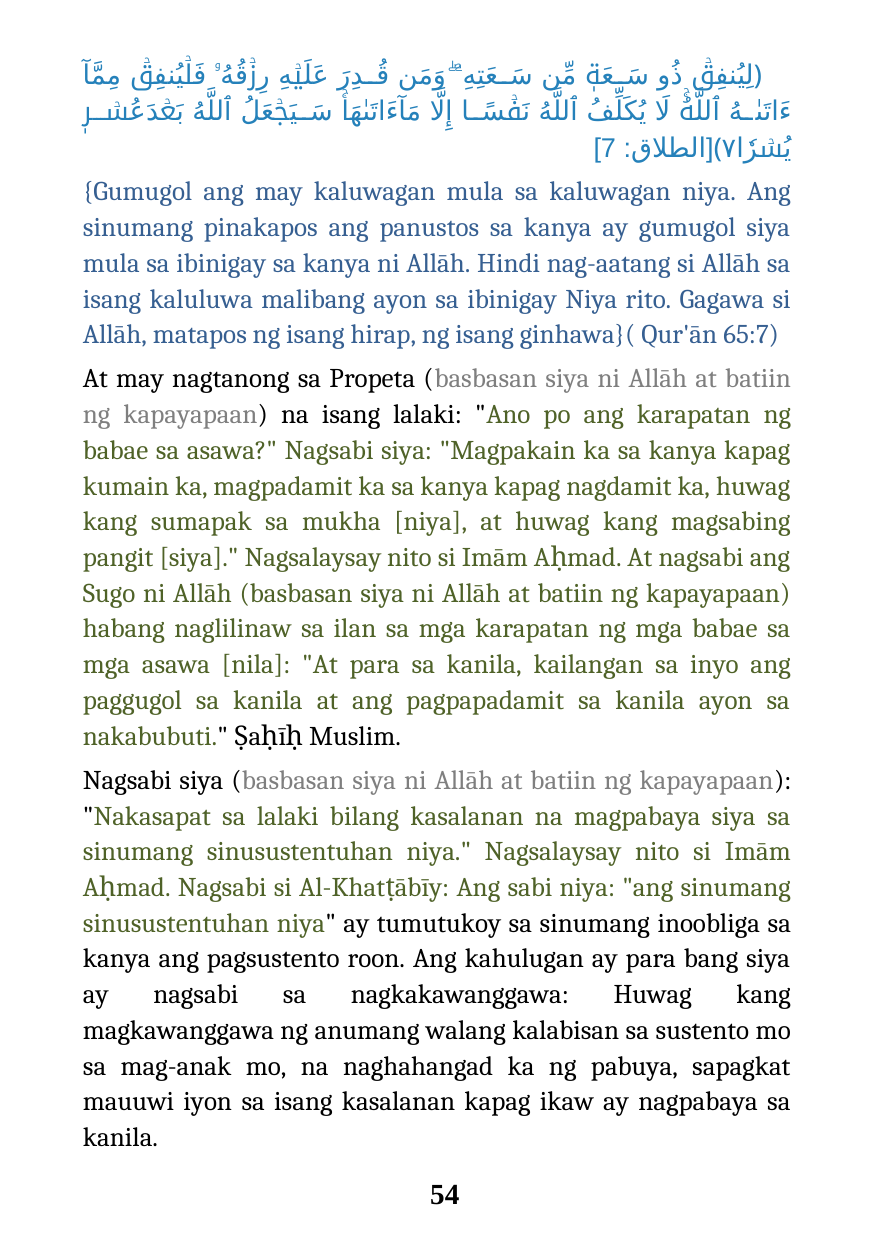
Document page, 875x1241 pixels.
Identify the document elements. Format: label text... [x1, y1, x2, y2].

text ﴿لِيُنفِقۡ ذُو سَعَةٖ مِّن سَعَتِهِۦۖ وَمَن قُدِرَ عَلَيۡهِ رِزۡقُهُۥ فَلۡيُنفِقۡ مِمَّآ ءَاتَىٰهُ ٱللَّهُۚ لَا يُكَلِّفُ ٱللَّهُ نَفۡسًا إِلَّا مَآءَاتَىٰهَاۚ سَيَجۡعَلُ ٱللَّهُ بَعۡدَعُسۡرٖ يُسۡرٗا٧﴾[الطلاق: 7] [83, 59, 791, 163]
text Nagsabi siya (basbasan siya ni Allāh at batiin ng kapayapaan): "Nakasapat sa lalaki bilang kasalanan na magpabaya siya sa sinumang sinusustentuhan niya." Nagsalaysay nito si Imām Aḥmad. Nagsabi si Al-Khatṭābīy: Ang sabi niya: "ang sinumang sinusustentuhan niya" ay tumutukoy sa sinumang inoobliga sa kanya ang pagsustento roon. Ang kahulugan ay para bang siya ay nagsabi sa nagkakawanggawa: Huwag kang magkawanggawa ng anumang walang kalabisan sa sustento mo sa mag-anak mo, na naghahangad ka ng pabuya, sapagkat mauuwi iyon sa isang kasalanan kapag ikaw ay nagpabaya sa kanila. [83, 765, 791, 1153]
text {Gumugol ang may kaluwagan mula sa kaluwagan niya. Ang sinumang pinakapos ang panustos sa kanya ay gumugol siya mula sa ibinigay sa kanya ni Allāh. Hindi nag-aatang si Allāh sa isang kaluluwa malibang ayon sa ibinigay Niya rito. Gagawa si Allāh, matapos ng isang hirap, ng isang ginhawa}( Qur'ān 65:7) [83, 176, 791, 351]
text At may nagtanong sa Propeta (basbasan siya ni Allāh at batiin ng kapayapaan) na isang lalaki: "Ano po ang karapatan ng babae sa asawa?" Nagsabi siya: "Magpakain ka sa kanya kapag kumain ka, magpadamit ka sa kanya kapag nagdamit ka, huwag kang sumapak sa mukha [niya], at huwag kang magsabing pangit [siya]." Nagsalaysay nito si Imām Aḥmad. At nagsabi ang Sugo ni Allāh (basbasan siya ni Allāh at batiin ng kapayapaan) habang naglilinaw sa ilan sa mga karapatan ng mga babae sa mga asawa [nila]: "At para sa kanila, kailangan sa inyo ang paggugol sa kanila at ang pagpapadamit sa kanila ayon sa nakabubuti." Ṣaḥīḥ Muslim. [83, 363, 791, 752]
